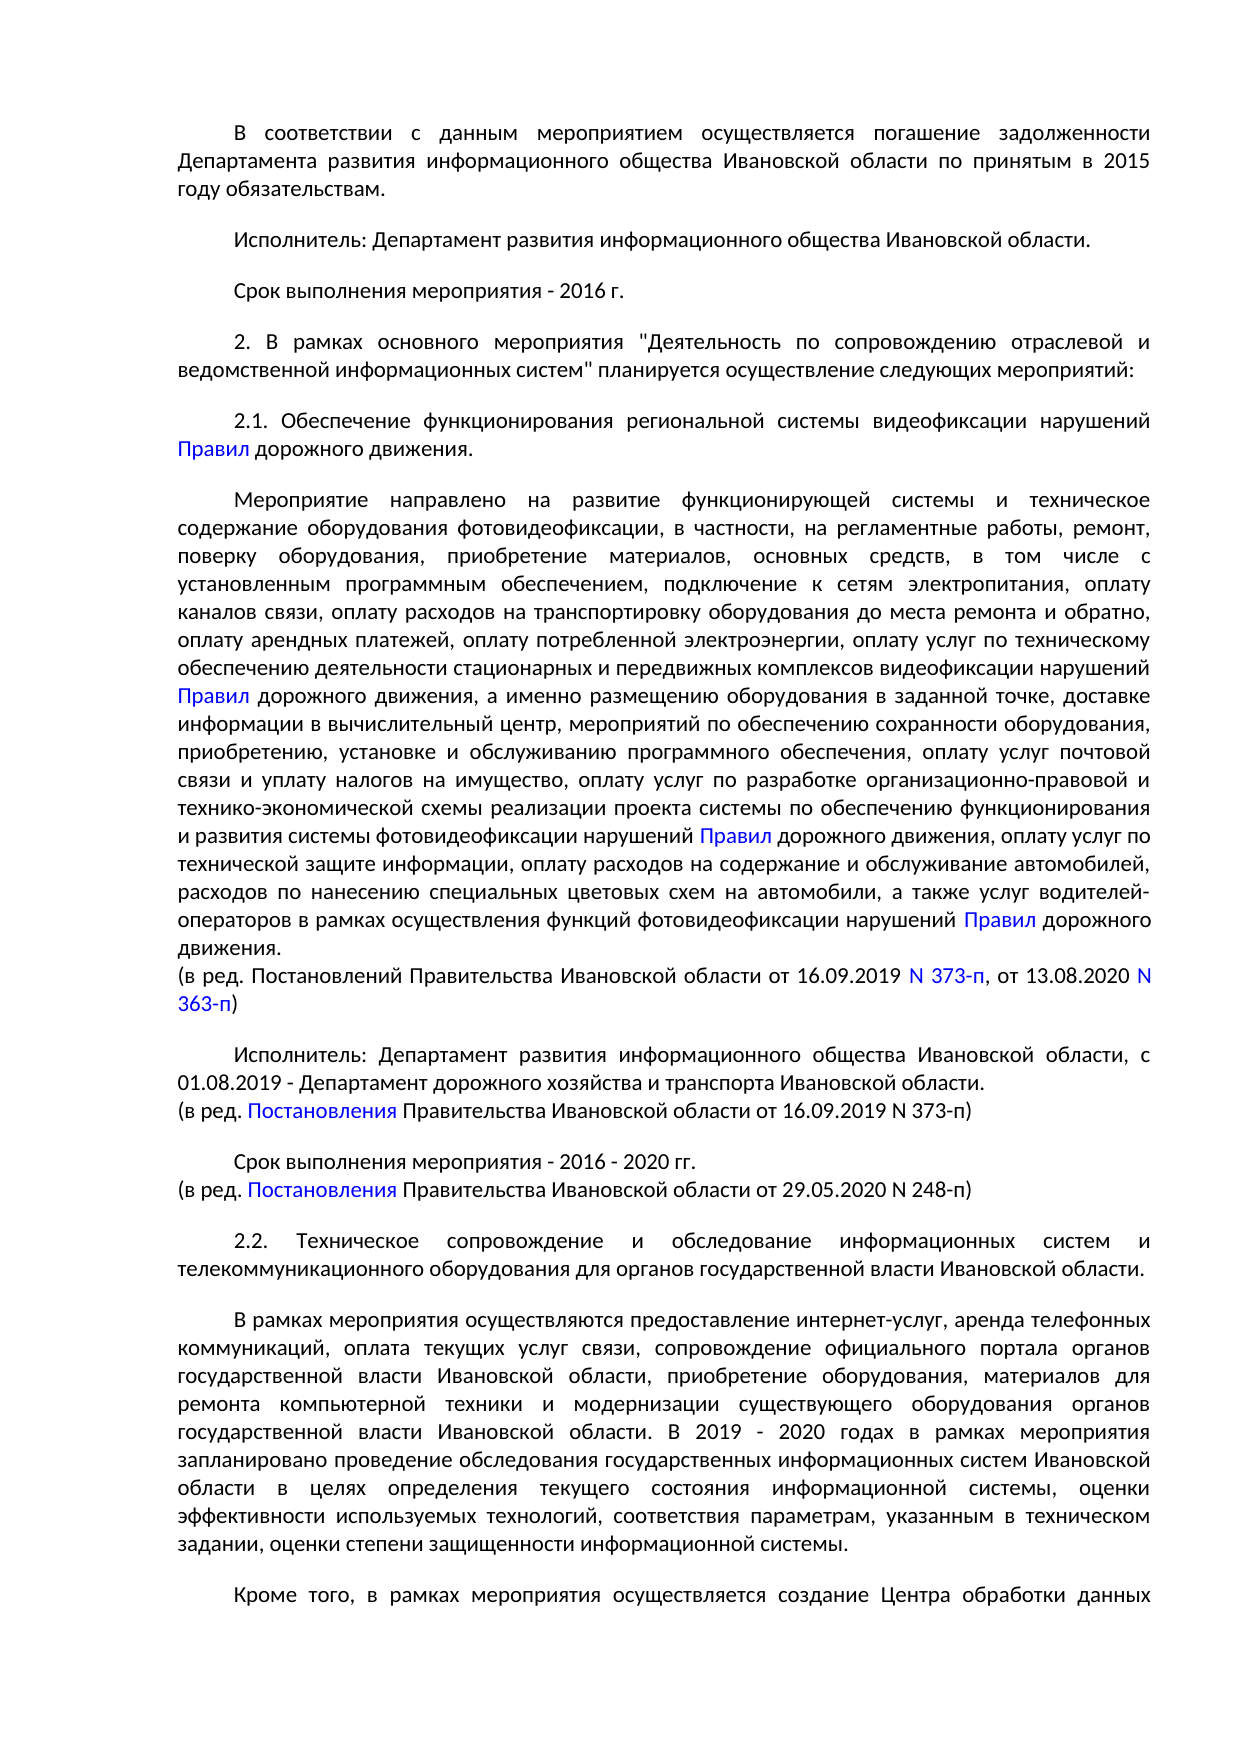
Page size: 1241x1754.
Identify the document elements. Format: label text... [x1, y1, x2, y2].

text (в ред. Постановлений Правительства Ивановской области от 16.09.2019 N 373-п, от 13.08.2020 N 363-п) [177, 961, 1152, 1017]
text 2.2. Техническое сопровождение и обследование информационных систем и телекоммуникационного оборудования для органов государственной власти Ивановской области. [177, 1226, 1152, 1282]
text Срок выполнения мероприятия - 2016 г. [177, 276, 1152, 304]
text (в ред. Постановления Правительства Ивановской области от 16.09.2019 N 373-п) [177, 1096, 1152, 1124]
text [177, 1580, 1152, 1608]
text Мероприятие направлено на развитие функционирующей системы и техническое содержание оборудования фотовидеофиксации, в частности, на регламентные работы, ремонт, поверку оборудования, приобретение материалов, основных средств, в том числе с установленным программным обеспечением, подключение к сетям электропитания, оплату каналов связи, оплату расходов на транспортировку оборудования до места ремонта и обратно, оплату арендных платежей, оплату потребленной электроэнергии, оплату услуг по техническому обеспечению деятельности стационарных и передвижных комплексов видеофиксации нарушений Правил дорожного движения, а именно размещению оборудования в заданной точке, доставке информации в вычислительный центр, мероприятий по обеспечению сохранности оборудования, приобретению, установке и обслуживанию программного обеспечения, оплату услуг почтовой связи и уплату налогов на имущество, оплату услуг по разработке организационно-правовой и технико-экономической схемы реализации проекта системы по обеспечению функционирования и развития системы фотовидеофиксации нарушений Правил дорожного движения, оплату услуг по технической защите информации, оплату расходов на содержание и обслуживание автомобилей, расходов по нанесению специальных цветовых схем на автомобили, а также услуг водителей-операторов в рамках осуществления функций фотовидеофиксации нарушений Правил дорожного движения. [177, 485, 1152, 961]
text 2.1. Обеспечение функционирования региональной системы видеофиксации нарушений Правил дорожного движения. [177, 406, 1152, 462]
text Срок выполнения мероприятия - 2016 - 2020 гг. [177, 1147, 1152, 1175]
text (в ред. Постановления Правительства Ивановской области от 29.05.2020 N 248-п) [177, 1175, 1152, 1203]
text В рамках мероприятия осуществляются предоставление интернет-услуг, аренда телефонных коммуникаций, оплата текущих услуг связи, сопровождение официального портала органов государственной власти Ивановской области, приобретение оборудования, материалов для ремонта компьютерной техники и модернизации существующего оборудования органов государственной власти Ивановской области. В 2019 - 2020 годах в рамках мероприятия запланировано проведение обследования государственных информационных систем Ивановской области в целях определения текущего состояния информационной системы, оценки эффективности используемых технологий, соответствия параметрам, указанным в техническом задании, оценки степени защищенности информационной системы. [177, 1305, 1152, 1557]
text Исполнитель: Департамент развития информационного общества Ивановской области. [177, 225, 1152, 253]
text 2. В рамках основного мероприятия "Деятельность по сопровождению отраслевой и ведомственной информационных систем" планируется осуществление следующих мероприятий: [177, 327, 1152, 383]
text В соответствии с данным мероприятием осуществляется погашение задолженности Департамента развития информационного общества Ивановской области по принятым в 2015 году обязательствам. [177, 118, 1152, 202]
text Исполнитель: Департамент развития информационного общества Ивановской области, с 01.08.2019 - Департамент дорожного хозяйства и транспорта Ивановской области. [177, 1040, 1152, 1096]
